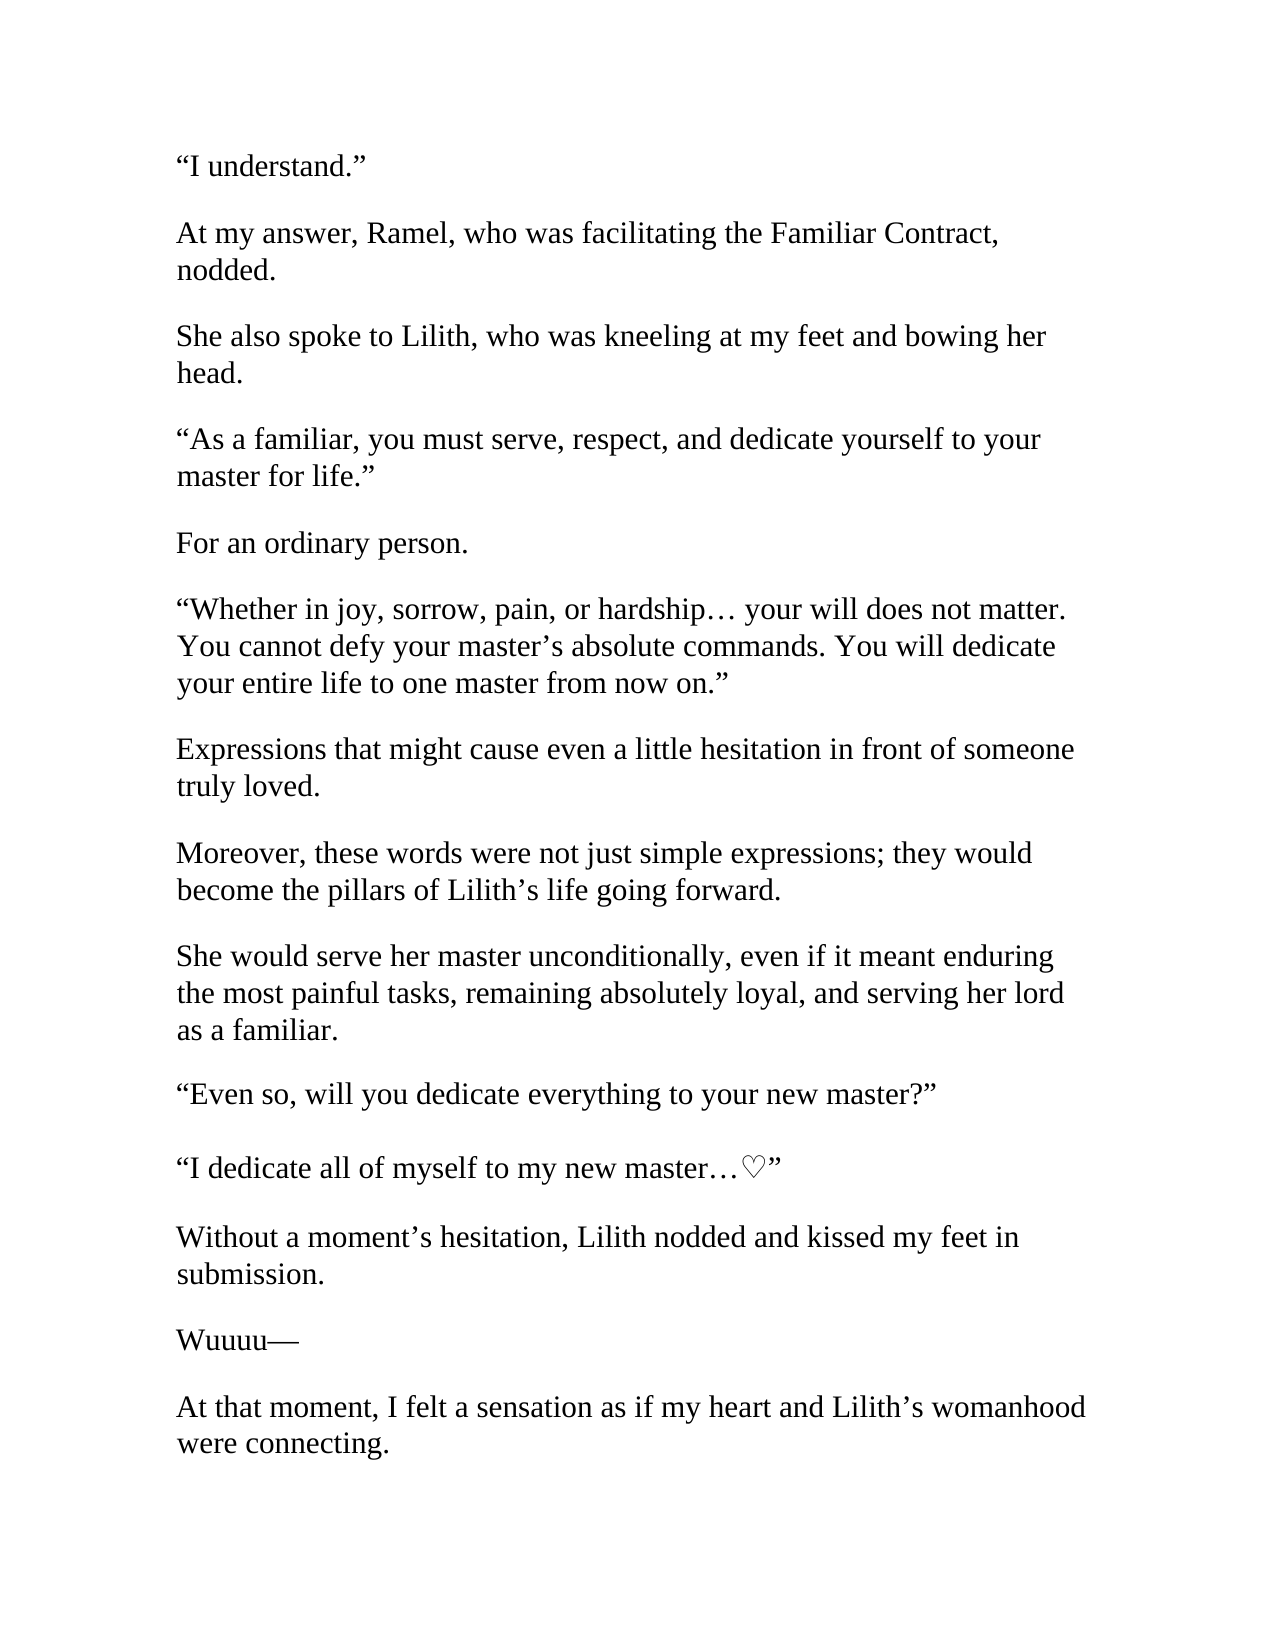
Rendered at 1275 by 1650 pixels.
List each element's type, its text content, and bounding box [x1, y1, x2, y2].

text “Whether in joy, sorrow, pain, or hardship… your will does not matter. You cannot defy your master’s absolute commands. You will dedicate your entire life to one master from now on.” [176, 590, 1096, 700]
text “I dedicate all of myself to my new master…♡” [176, 1145, 1096, 1187]
text “As a familiar, you must serve, respect, and dedicate yourself to your master for life.” [176, 421, 1096, 493]
text Wuuuu— [176, 1321, 1096, 1357]
text Moreover, these words were not just simple expressions; they would become the pillars of Lilith’s life going forward. [176, 834, 1096, 907]
text She would serve her master unconditionally, even if it meant enduring the most painful tasks, remaining absolutely loyal, and serving her lord as a familiar. [176, 937, 1096, 1047]
text “I understand.” [176, 148, 1096, 183]
text Without a moment’s hesitation, Lilith nodded and kissed my feet in submission. [176, 1218, 1096, 1291]
text Expressions that might cause even a little hesitation in front of someone truly loved. [176, 731, 1096, 803]
text At my answer, Ramel, who was facilitating the Familiar Contract, nodded. [176, 214, 1096, 287]
text For an ordinary person. [176, 524, 1096, 560]
text “Even so, will you dedicate everything to your new master?” [176, 1075, 1096, 1111]
text She also spoke to Lilith, who was kneeling at my feet and bowing her head. [176, 317, 1096, 390]
text At that moment, I felt a sensation as if my heart and Lilith’s womanhood were connecting. [176, 1388, 1096, 1461]
